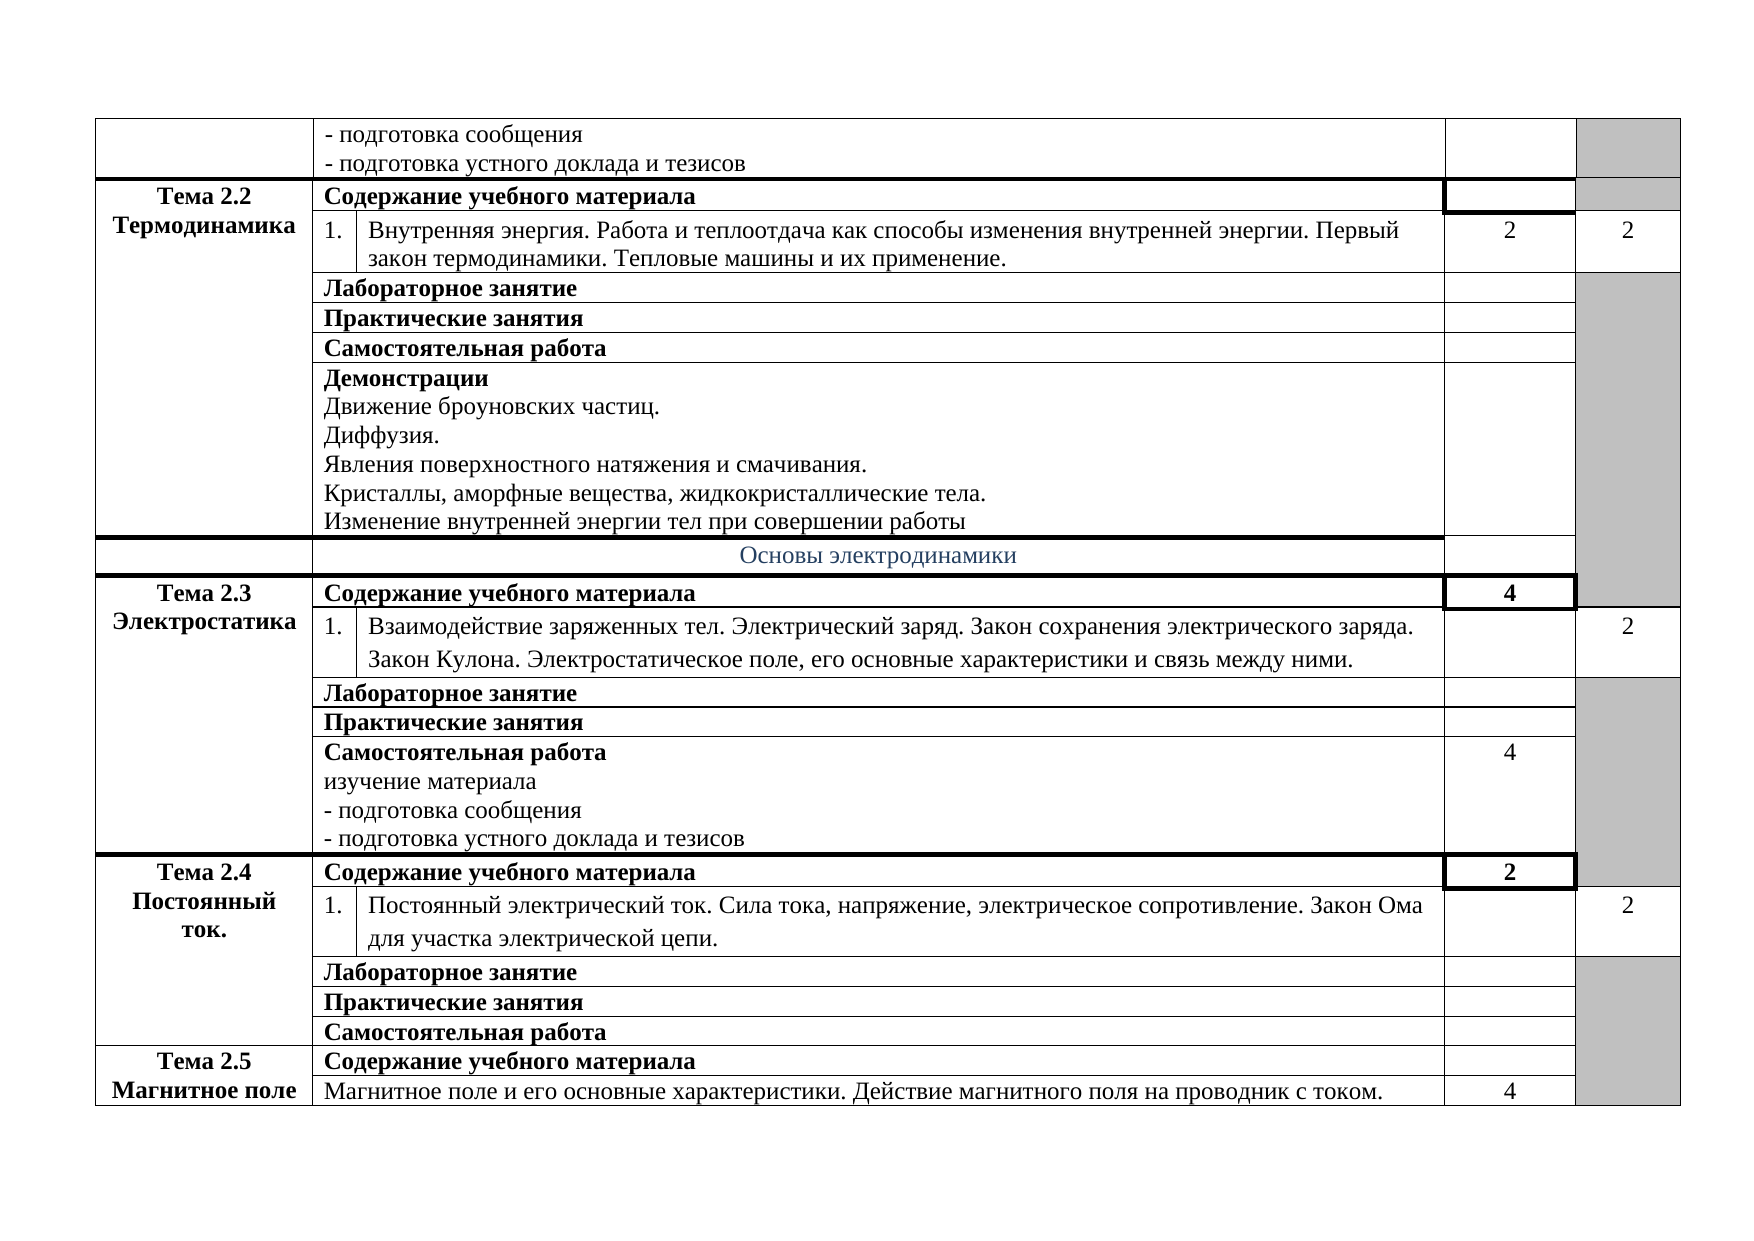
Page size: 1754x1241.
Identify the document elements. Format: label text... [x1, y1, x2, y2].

table_cell [1445, 333, 1575, 362]
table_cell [313, 1076, 1444, 1105]
table_cell [1576, 957, 1680, 1105]
table_cell Тема 2.4 Постоянный ток. [96, 857, 312, 1045]
table_cell Практические занятия [313, 987, 1444, 1016]
table_cell Самостоятельная работа изучение материала - подготовка сообщения - подготовка устного доклада и тезисов [313, 737, 1444, 852]
table_cell 4 [1445, 1076, 1575, 1105]
table_cell Постоянный электрический ток. Сила тока, напряжение, электрическое сопротивление. Закон Ома для участка электрической цепи. [357, 887, 1444, 956]
table_cell Тема 2.2 Термодинамика [96, 181, 312, 535]
table_cell [1445, 536, 1575, 573]
table_cell Основы электродинамики [313, 540, 1444, 573]
table_cell 4 [1446, 119, 1576, 177]
table_cell [1445, 273, 1575, 302]
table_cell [314, 119, 1445, 177]
table_cell [1445, 363, 1575, 535]
table_cell Взаимодействие заряженных тел. Электрический заряд. Закон сохранения электрического заряда. Закон Кулона. Электростатическое поле, его основные характеристики и связь между ними. [357, 608, 1444, 677]
table_cell [1445, 1017, 1575, 1045]
table_cell 2 [1447, 857, 1573, 886]
table_cell Практические занятия [313, 708, 1444, 736]
table_cell Тема 2.3 Электростатика [96, 578, 312, 852]
table_cell 2 [1576, 887, 1680, 956]
table_cell Содержание учебного материала [313, 578, 1442, 606]
table_cell [96, 540, 312, 573]
table_cell [1445, 678, 1575, 706]
table_cell 1. [313, 211, 356, 272]
table_cell Лабораторное занятие [313, 678, 1444, 706]
table_cell Самостоятельная работа [313, 1017, 1444, 1045]
table_cell Содержание учебного материала [313, 181, 1442, 210]
table_cell [1445, 708, 1575, 736]
table_cell 1. [313, 608, 356, 677]
table_cell [1445, 957, 1575, 986]
table_cell [1447, 181, 1575, 210]
table_cell [1445, 1046, 1575, 1075]
table_cell 4 [1445, 737, 1575, 852]
table_cell 2 [1445, 215, 1575, 272]
table_cell 2 [1576, 211, 1680, 272]
table_cell 2 [1576, 608, 1680, 677]
table_cell [1576, 178, 1680, 210]
table_cell Самостоятельная работа [313, 333, 1444, 362]
table_cell 1. [313, 887, 356, 956]
table_cell [1576, 273, 1680, 606]
table_cell [1445, 987, 1575, 1016]
table_cell Тема 2.5 Магнитное поле [96, 1046, 312, 1105]
table_cell [1445, 891, 1575, 956]
table_cell Внутренняя энергия. Работа и теплоотдача как способы изменения внутренней энергии. Первый закон термодинамики. Тепловые машины и их применение. [357, 211, 1444, 272]
table_cell [1445, 303, 1575, 332]
table_cell Содержание учебного материала [313, 857, 1442, 886]
table_cell 4 [1447, 578, 1573, 606]
table_cell Практические занятия [313, 303, 1444, 332]
table_cell [1445, 611, 1575, 677]
table_cell Лабораторное занятие [313, 957, 1444, 986]
table_cell [1576, 678, 1680, 886]
table_cell Демонстрации Движение броуновских частиц. Диффузия. Явления поверхностного натяжения и смачивания. Кристаллы, аморфные вещества, жидкокристаллические тела. Изменение внутренней энергии тел при совершении работы [313, 363, 1444, 535]
table_cell Лабораторное занятие [313, 273, 1444, 302]
table_cell Содержание учебного материала [313, 1046, 1444, 1075]
